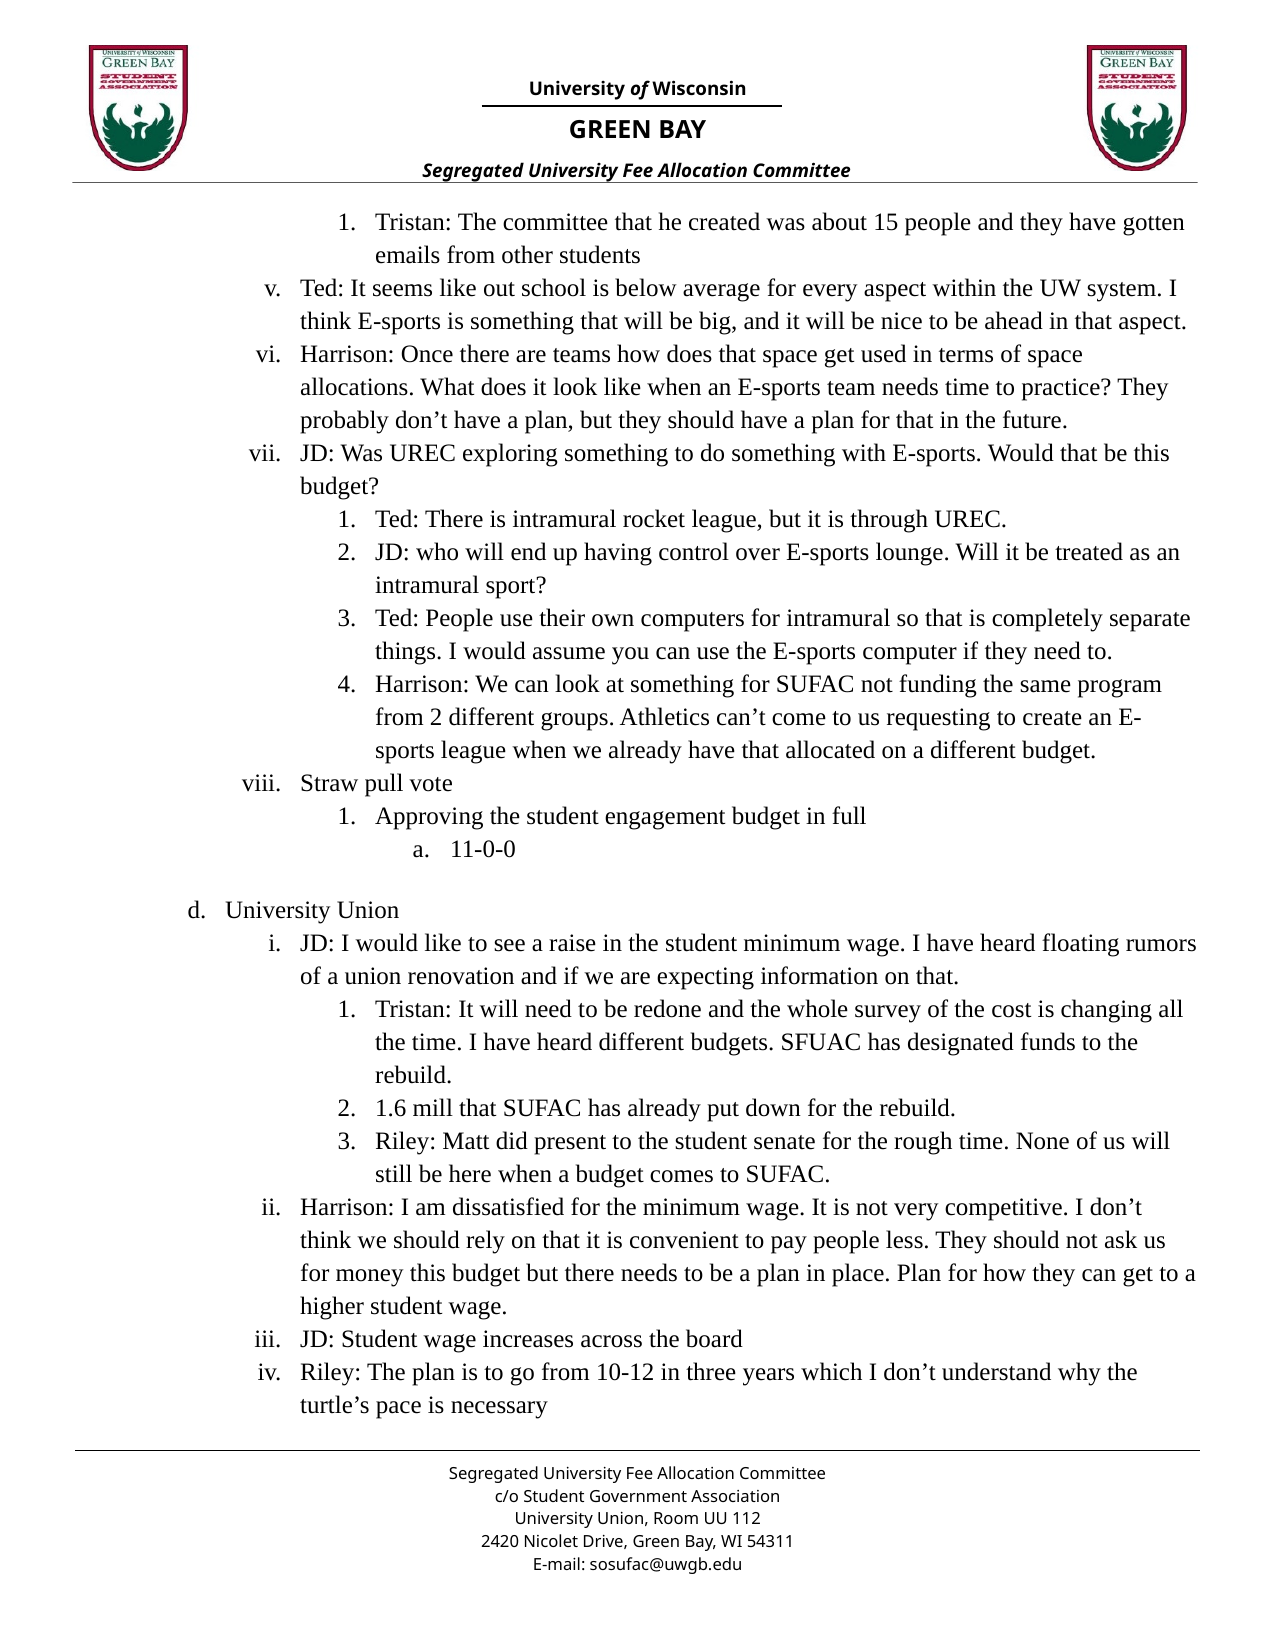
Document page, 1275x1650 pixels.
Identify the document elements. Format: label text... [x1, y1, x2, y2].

list Tristan: It will need to be redone and the whole survey of the cost is changing all the time. I have heard different budgets. SFUAC has designated funds to the rebuild. [337, 994, 1200, 1089]
list University Union [187, 895, 1200, 924]
list Ted: It seems like out school is below average for every aspect within the UW system. I think E-sports is something that will be big, and it will be nice to be ahead in that aspect. [281, 273, 1200, 335]
list Riley: Matt did present to the student senate for the rough time. None of us will still be here when a budget comes to SUFAC. [337, 1126, 1200, 1188]
list JD: Was UREC exploring something to do something with E-sports. Would that be this budget? [281, 438, 1200, 500]
list JD: I would like to see a raise in the student minimum wage. I have heard floating rumors of a union renovation and if we are expecting information on that. [281, 928, 1200, 990]
list Harrison: We can look at something for SUFAC not funding the same program from 2 different groups. Athletics can’t come to us requesting to create an E-sports league when we already have that allocated on a different budget. [337, 669, 1200, 764]
list JD: Student wage increases across the board [281, 1324, 1200, 1353]
list Approving the student engagement budget in full [337, 801, 1200, 830]
list Riley: The plan is to go from 10-12 in three years which I don’t understand why the turtle’s pace is necessary [281, 1357, 1200, 1419]
list JD: who will end up having control over E-sports lounge. Will it be treated as an intramural sport? [337, 537, 1200, 599]
list 1.6 mill that SUFAC has already put down for the rebuild. [337, 1093, 1200, 1122]
list Tristan: The committee that he created was about 15 people and they have gotten emails from other students [337, 207, 1200, 269]
picture [1073, 45, 1200, 171]
list Ted: There is intramural rocket league, but it is through UREC. [337, 504, 1200, 533]
picture [75, 45, 201, 171]
list Straw pull vote [281, 768, 1200, 797]
list 11-0-0 [412, 834, 1200, 863]
list Harrison: I am dissatisfied for the minimum wage. It is not very competitive. I don’t think we should rely on that it is convenient to pay people less. They should not ask us for money this budget but there needs to be a plan in place. Plan for how they can get to a higher student wage. [281, 1192, 1200, 1320]
list Harrison: Once there are teams how does that space get used in terms of space allocations. What does it look like when an E-sports team needs time to practice? They probably don’t have a plan, but they should have a plan for that in the future. [281, 339, 1200, 434]
list Ted: People use their own computers for intramural so that is completely separate things. I would assume you can use the E-sports computer if they need to. [337, 603, 1200, 665]
